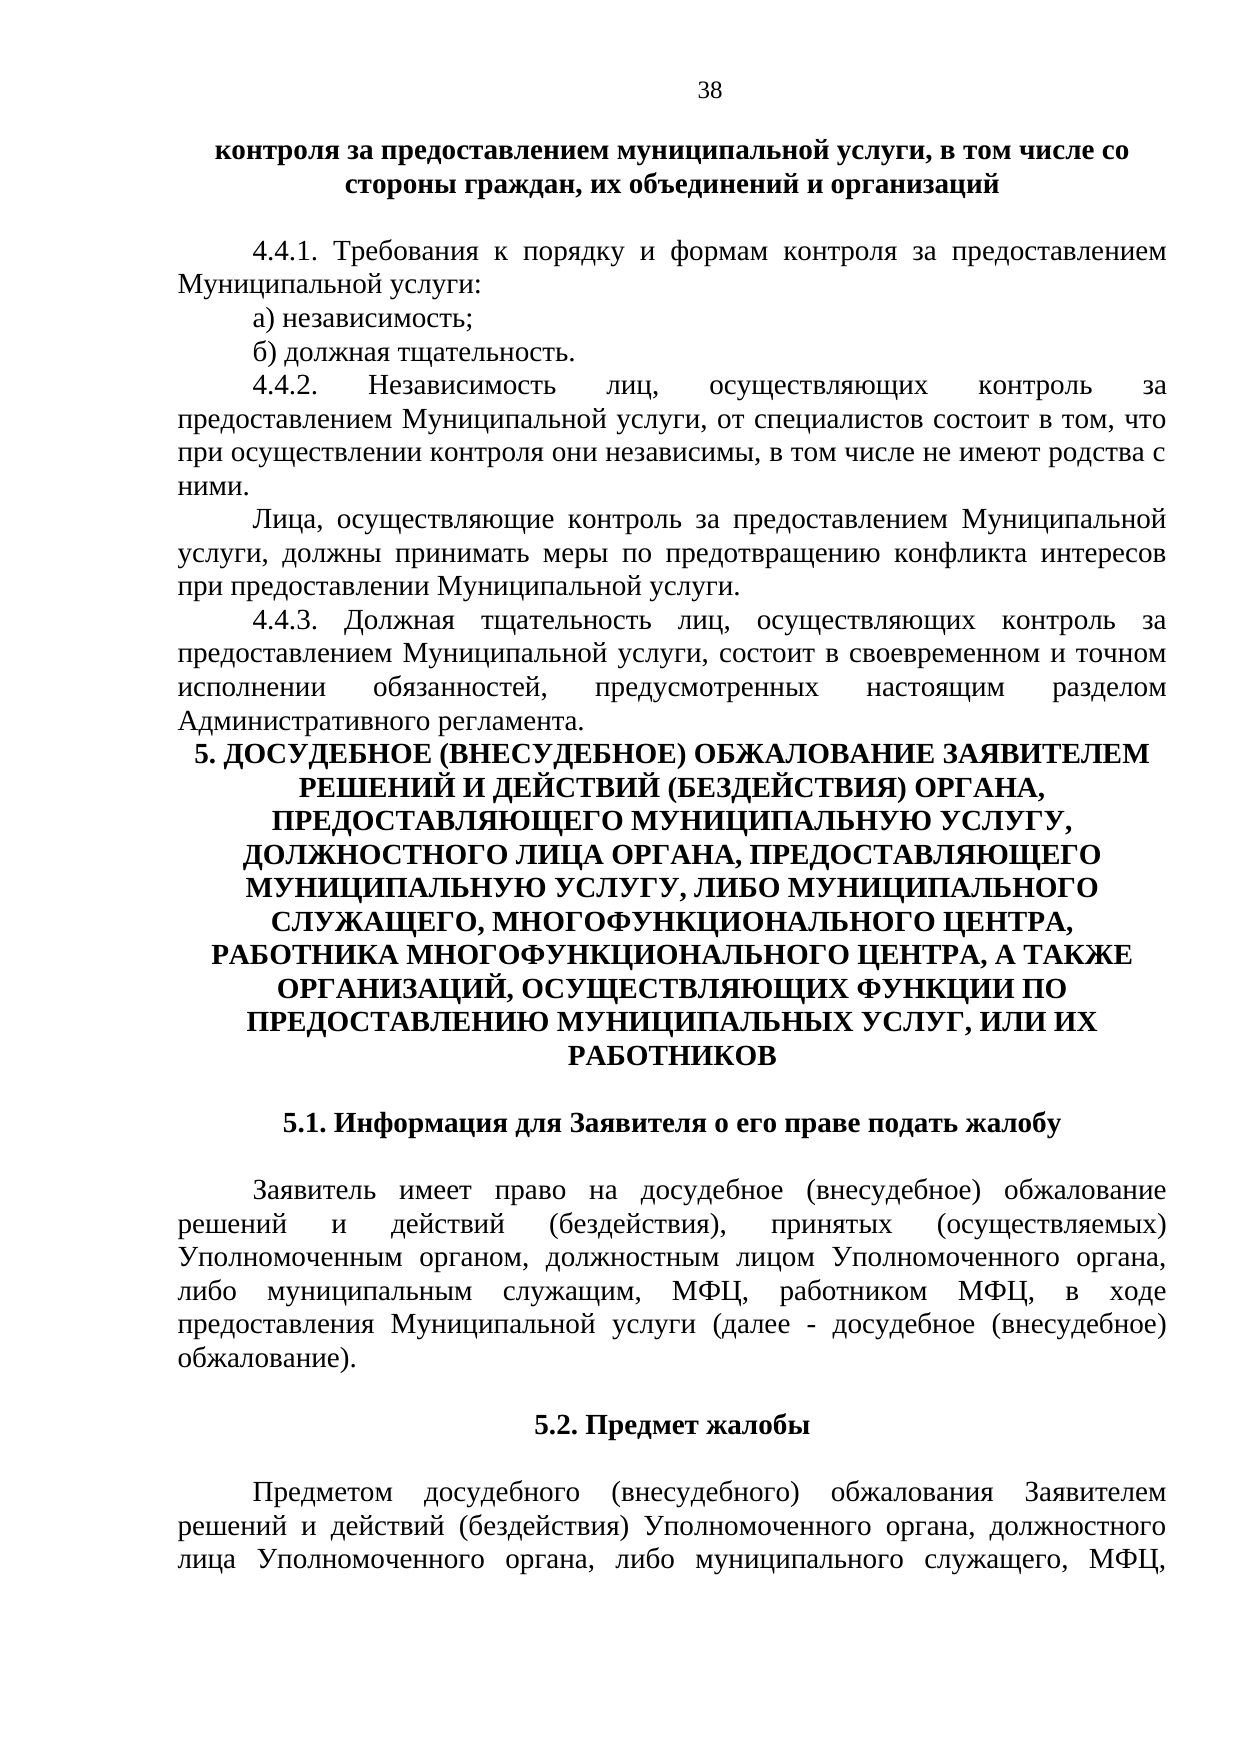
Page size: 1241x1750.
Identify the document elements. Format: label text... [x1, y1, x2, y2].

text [177, 1474, 1167, 1575]
text 4.4.3. Должная тщательность лиц, осуществляющих контроль за предоставлением Муниципальной услуги, состоит в своевременном и точном исполнении обязанностей, предусмотренных настоящим разделом Административного регламента. [177, 602, 1167, 736]
text 5. ДОСУДЕБНОЕ (ВНЕСУДЕБНОЕ) ОБЖАЛОВАНИЕ ЗАЯВИТЕЛЕМ РЕШЕНИЙ И ДЕЙСТВИЙ (БЕЗДЕЙСТВИЯ) ОРГАНА, ПРЕДОСТАВЛЯЮЩЕГО МУНИЦИПАЛЬНУЮ УСЛУГУ, ДОЛЖНОСТНОГО ЛИЦА ОРГАНА, ПРЕДОСТАВЛЯЮЩЕГО МУНИЦИПАЛЬНУЮ УСЛУГУ, ЛИБО МУНИЦИПАЛЬНОГО СЛУЖАЩЕГО, МНОГОФУНКЦИОНАЛЬНОГО ЦЕНТРА, РАБОТНИКА МНОГОФУНКЦИОНАЛЬНОГО ЦЕНТРА, А ТАКЖЕ ОРГАНИЗАЦИЙ, ОСУЩЕСТВЛЯЮЩИХ ФУНКЦИИ ПО ПРЕДОСТАВЛЕНИЮ МУНИЦИПАЛЬНЫХ УСЛУГ, ИЛИ ИХ РАБОТНИКОВ [177, 736, 1167, 1072]
text 4.4.1. Требования к порядку и формам контроля за предоставлением Муниципальной услуги: [177, 233, 1167, 300]
text 5.2. Предмет жалобы [177, 1407, 1167, 1441]
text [177, 132, 1167, 199]
text а) независимость; [177, 300, 1167, 334]
text Заявитель имеет право на досудебное (внесудебное) обжалование решений и действий (бездействия), принятых (осуществляемых) Уполномоченным органом, должностным лицом Уполномоченного органа, либо муниципальным служащим, МФЦ, работником МФЦ, в ходе предоставления Муниципальной услуги (далее - досудебное (внесудебное) обжалование). [177, 1172, 1167, 1373]
text б) должная тщательность. [177, 334, 1167, 367]
text Лица, осуществляющие контроль за предоставлением Муниципальной услуги, должны принимать меры по предотвращению конфликта интересов при предоставлении Муниципальной услуги. [177, 501, 1167, 602]
text 4.4.2. Независимость лиц, осуществляющих контроль за предоставлением Муниципальной услуги, от специалистов состоит в том, что при осуществлении контроля они независимы, в том числе не имеют родства с ними. [177, 367, 1167, 501]
text 5.1. Информация для Заявителя о его праве подать жалобу [177, 1105, 1167, 1139]
